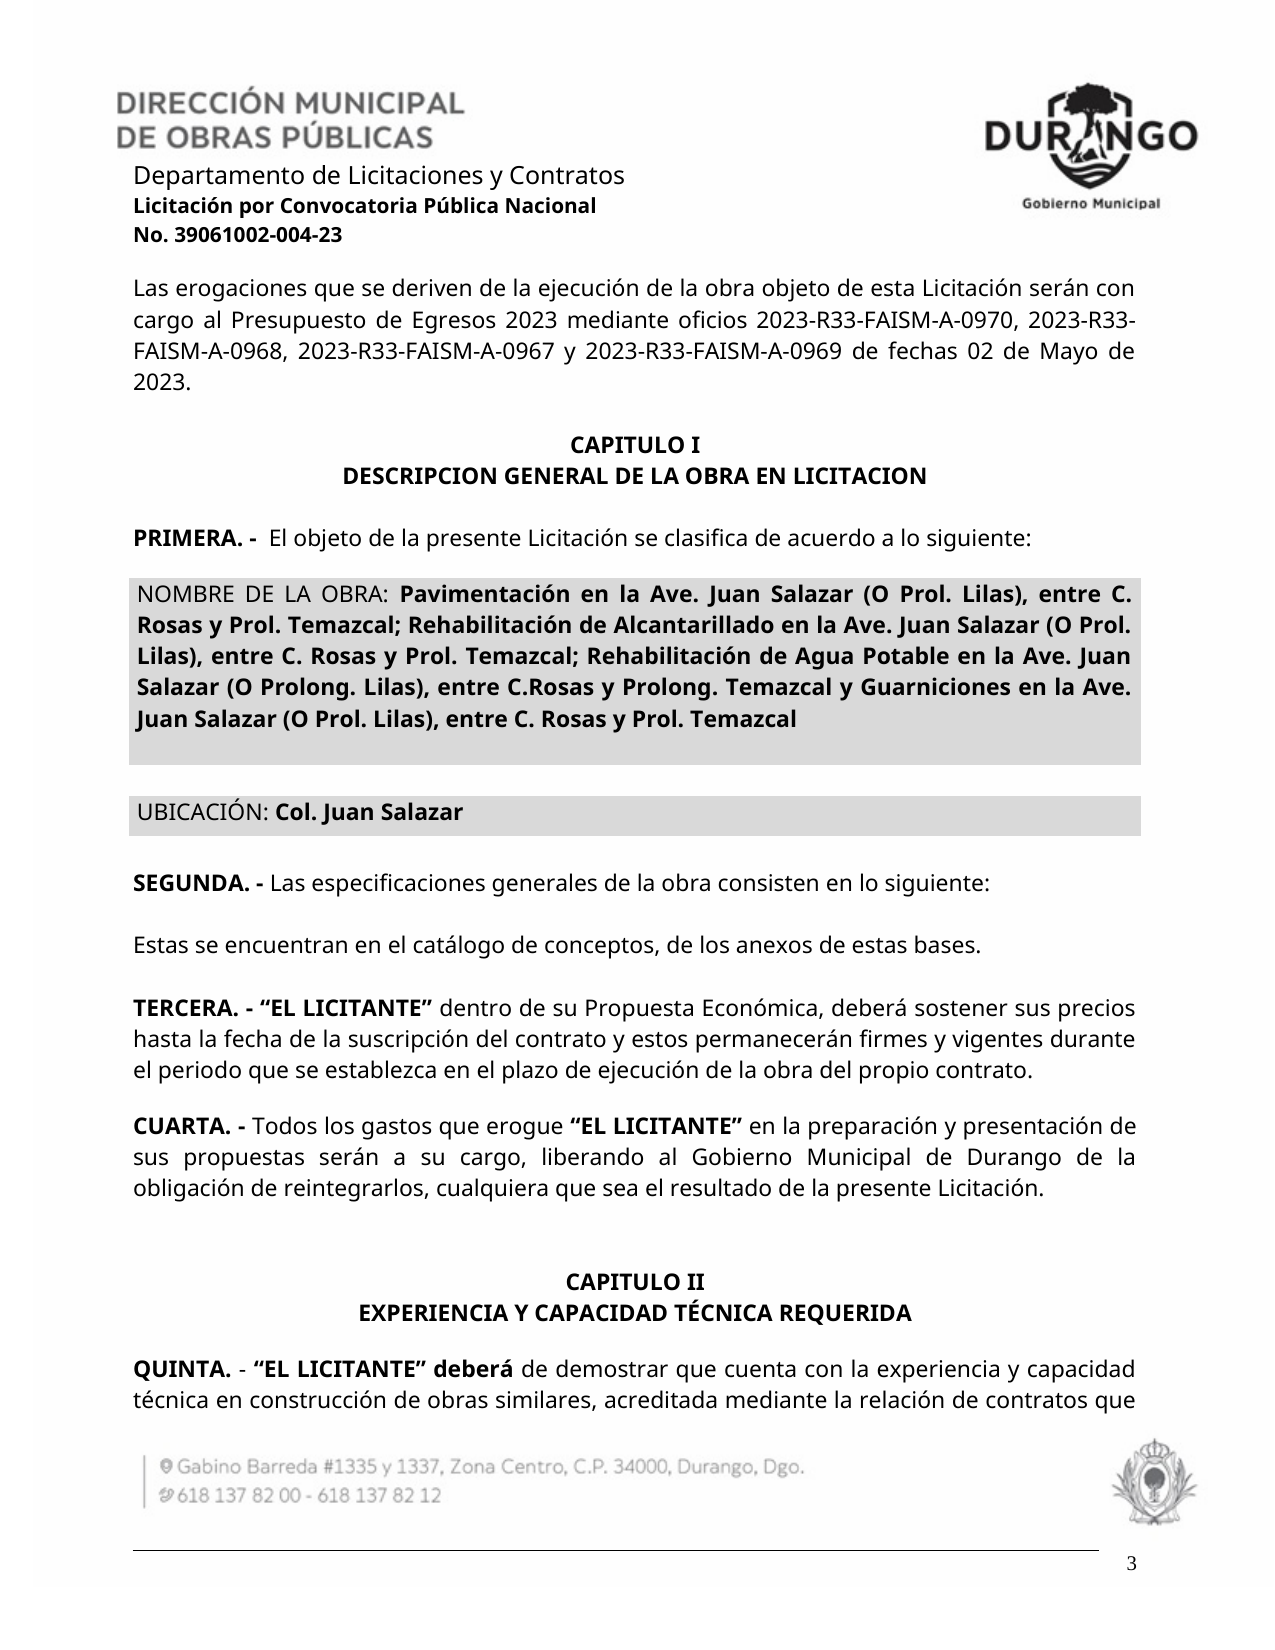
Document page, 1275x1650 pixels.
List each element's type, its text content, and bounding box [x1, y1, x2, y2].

text CAPITULO II [133, 1266, 1137, 1297]
text SEGUNDA. - Las especificaciones generales de la obra consisten en lo siguiente: [133, 867, 1137, 898]
text EXPERIENCIA Y CAPACIDAD TÉCNICA REQUERIDA [133, 1297, 1137, 1328]
text Las erogaciones que se deriven de la ejecución de la obra objeto de esta Licitación serán con cargo al Presupuesto de Egresos 2023 mediante oficios 2023-R33-FAISM-A-0970, 2023-R33-FAISM-A-0968, 2023-R33-FAISM-A-0967 y 2023-R33-FAISM-A-0969 de fechas 02 de Mayo de 2023. [133, 272, 1137, 397]
text Estas se encuentran en el catálogo de conceptos, de los anexos de estas bases. [133, 929, 1137, 961]
text PRIMERA. - El objeto de la presente Licitación se clasifica de acuerdo a lo siguiente: [133, 522, 1137, 553]
table_header UBICACIÓN: Col. Juan Salazar [129, 796, 1141, 836]
text DESCRIPCION GENERAL DE LICITACION [133, 460, 1137, 491]
picture [32, 0, 1275, 1587]
text TERCERA. - “EL LICITANTE” dentro de su Propuesta Económica, deberá sostener sus precios hasta la fecha de la suscripción del contrato y estos permanecerán firmes y vigentes durante el periodo que se establezca en el plazo de ejecución de la obra del propio contrato. [133, 992, 1137, 1086]
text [133, 1353, 1137, 1415]
table_header NOMBRE DE LA OBRA: Pavimentación en la Ave. Juan Salazar (O Prol. Lilas), entre C. Rosas y Prol. Temazcal; Rehabilitación de Alcantarillado en la Ave. Juan Salazar (O Prol. Lilas), entre C. Rosas y Prol. Temazcal; Rehabilitación de Agua Potable en la Ave. Juan Salazar (O Prolong. Lilas), entre C.Rosas y Prolong. Temazcal y Guarniciones en la Ave. Juan Salazar (O Prol. Lilas), entre C. Rosas y Prol. Temazcal [129, 578, 1141, 765]
text CAPITULO I [133, 428, 1137, 460]
text CUARTA. - Todos los gastos que erogue “EL LICITANTE” en la preparación y presentación de sus propuestas serán a su cargo, liberando al Gobierno Municipal de Durango de la obligación de reintegrarlos, cualquiera que sea el resultado de la presente Licitación. [133, 1110, 1137, 1203]
